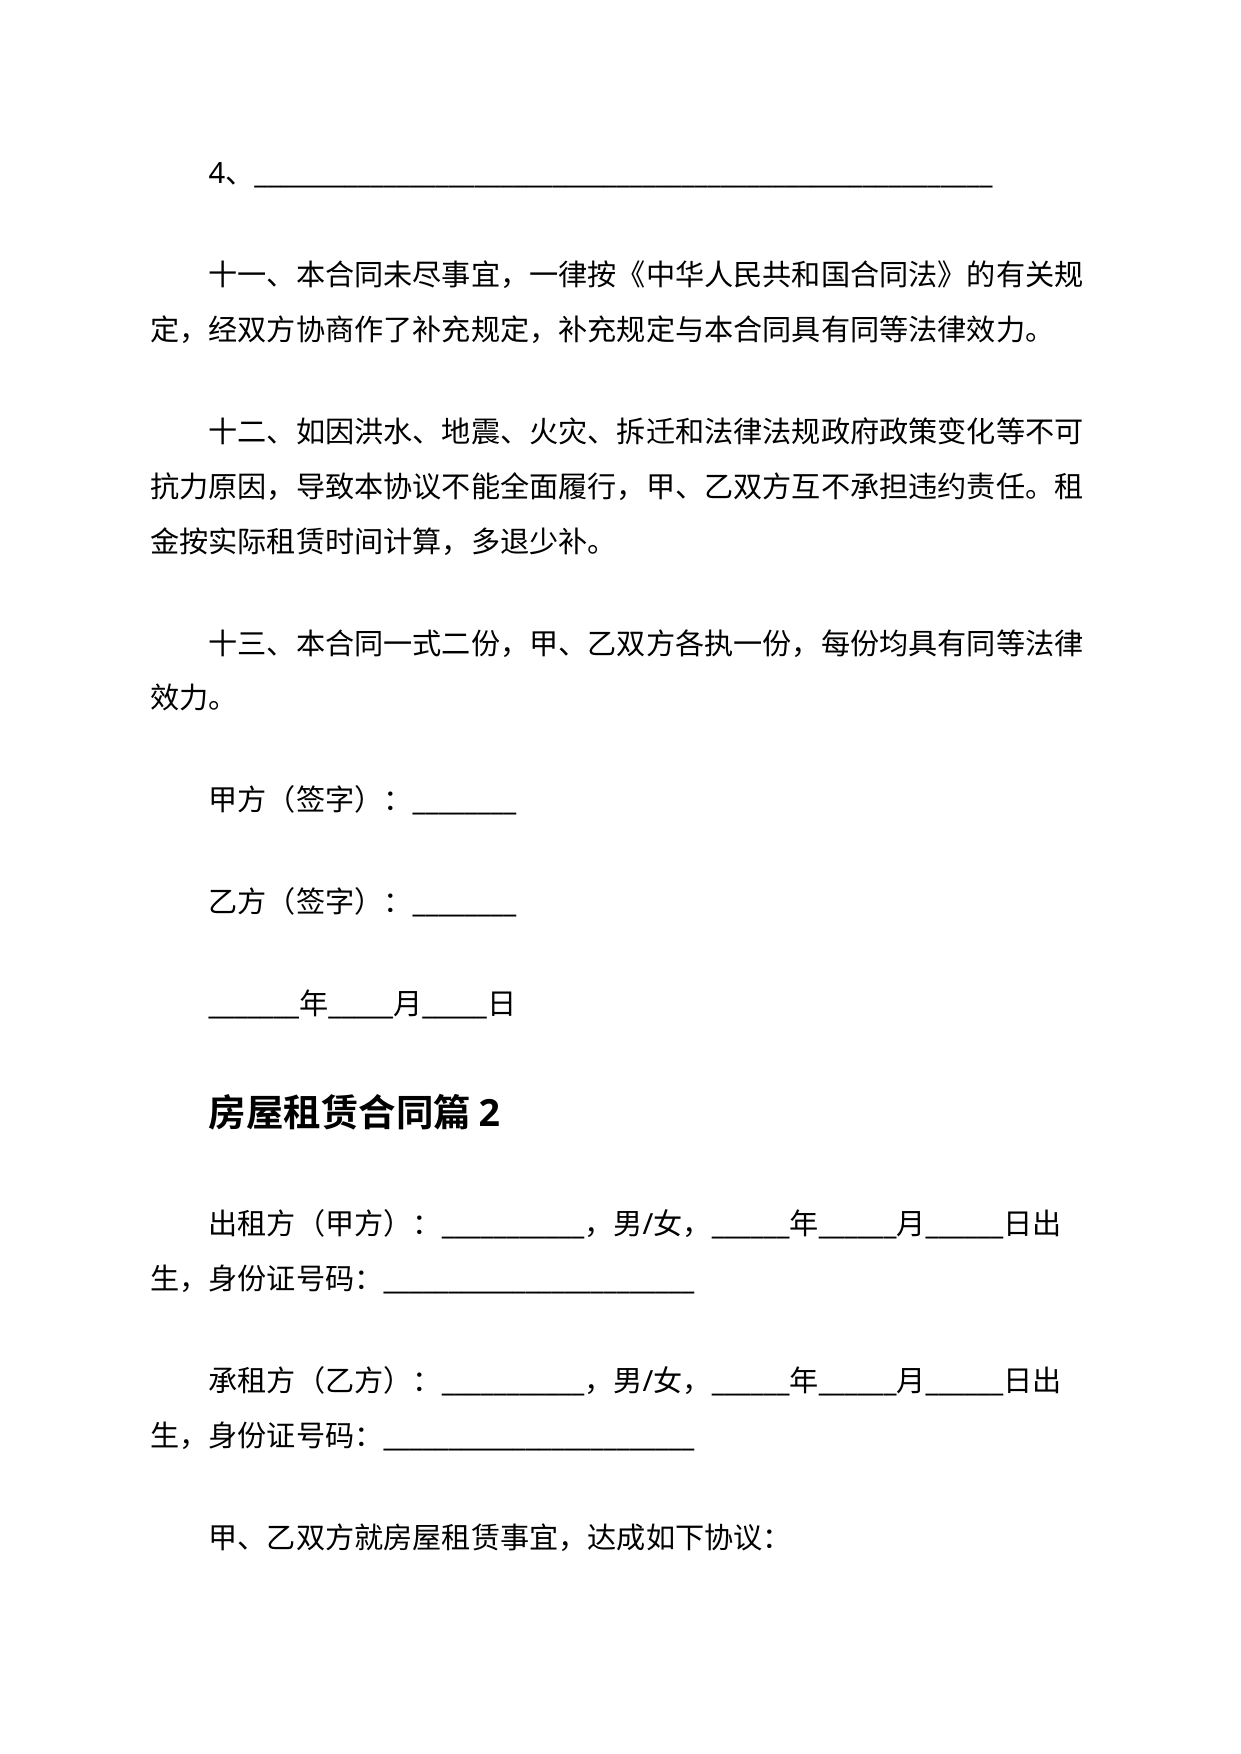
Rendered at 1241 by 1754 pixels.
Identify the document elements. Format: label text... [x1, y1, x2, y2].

text 十二、如因洪水、地震、火灾、拆迁和法律法规政府政策变化等不可抗力原因，导致本协议不能全面履行，甲、乙双方互不承担违约责任。租金按实际租赁时间计算，多退少补。 [150, 409, 1090, 561]
text 承租方（乙方）：___________，男/女，______年______月______日出生，身份证号码：________________________ [150, 1357, 1090, 1455]
text 房屋租赁合同篇2 [150, 1083, 1090, 1137]
text 出租方（甲方）：___________，男/女，______年______月______日出生，身份证号码：________________________ [150, 1200, 1090, 1298]
text 4、_________________________________________________________ [150, 150, 1090, 192]
text 十一、本合同未尽事宜，一律按《中华人民共和国合同法》的有关规定，经双方协商作了补充规定，补充规定与本合同具有同等法律效力。 [150, 252, 1090, 349]
text _______年_____月_____日 [150, 981, 1090, 1023]
text 甲方（签字）：________ [150, 777, 1090, 819]
text 十三、本合同一式二份，甲、乙双方各执一份，每份均具有同等法律效力。 [150, 620, 1090, 717]
text 甲、乙双方就房屋租赁事宜，达成如下协议： [150, 1514, 1090, 1557]
text 乙方（签字）：________ [150, 879, 1090, 921]
